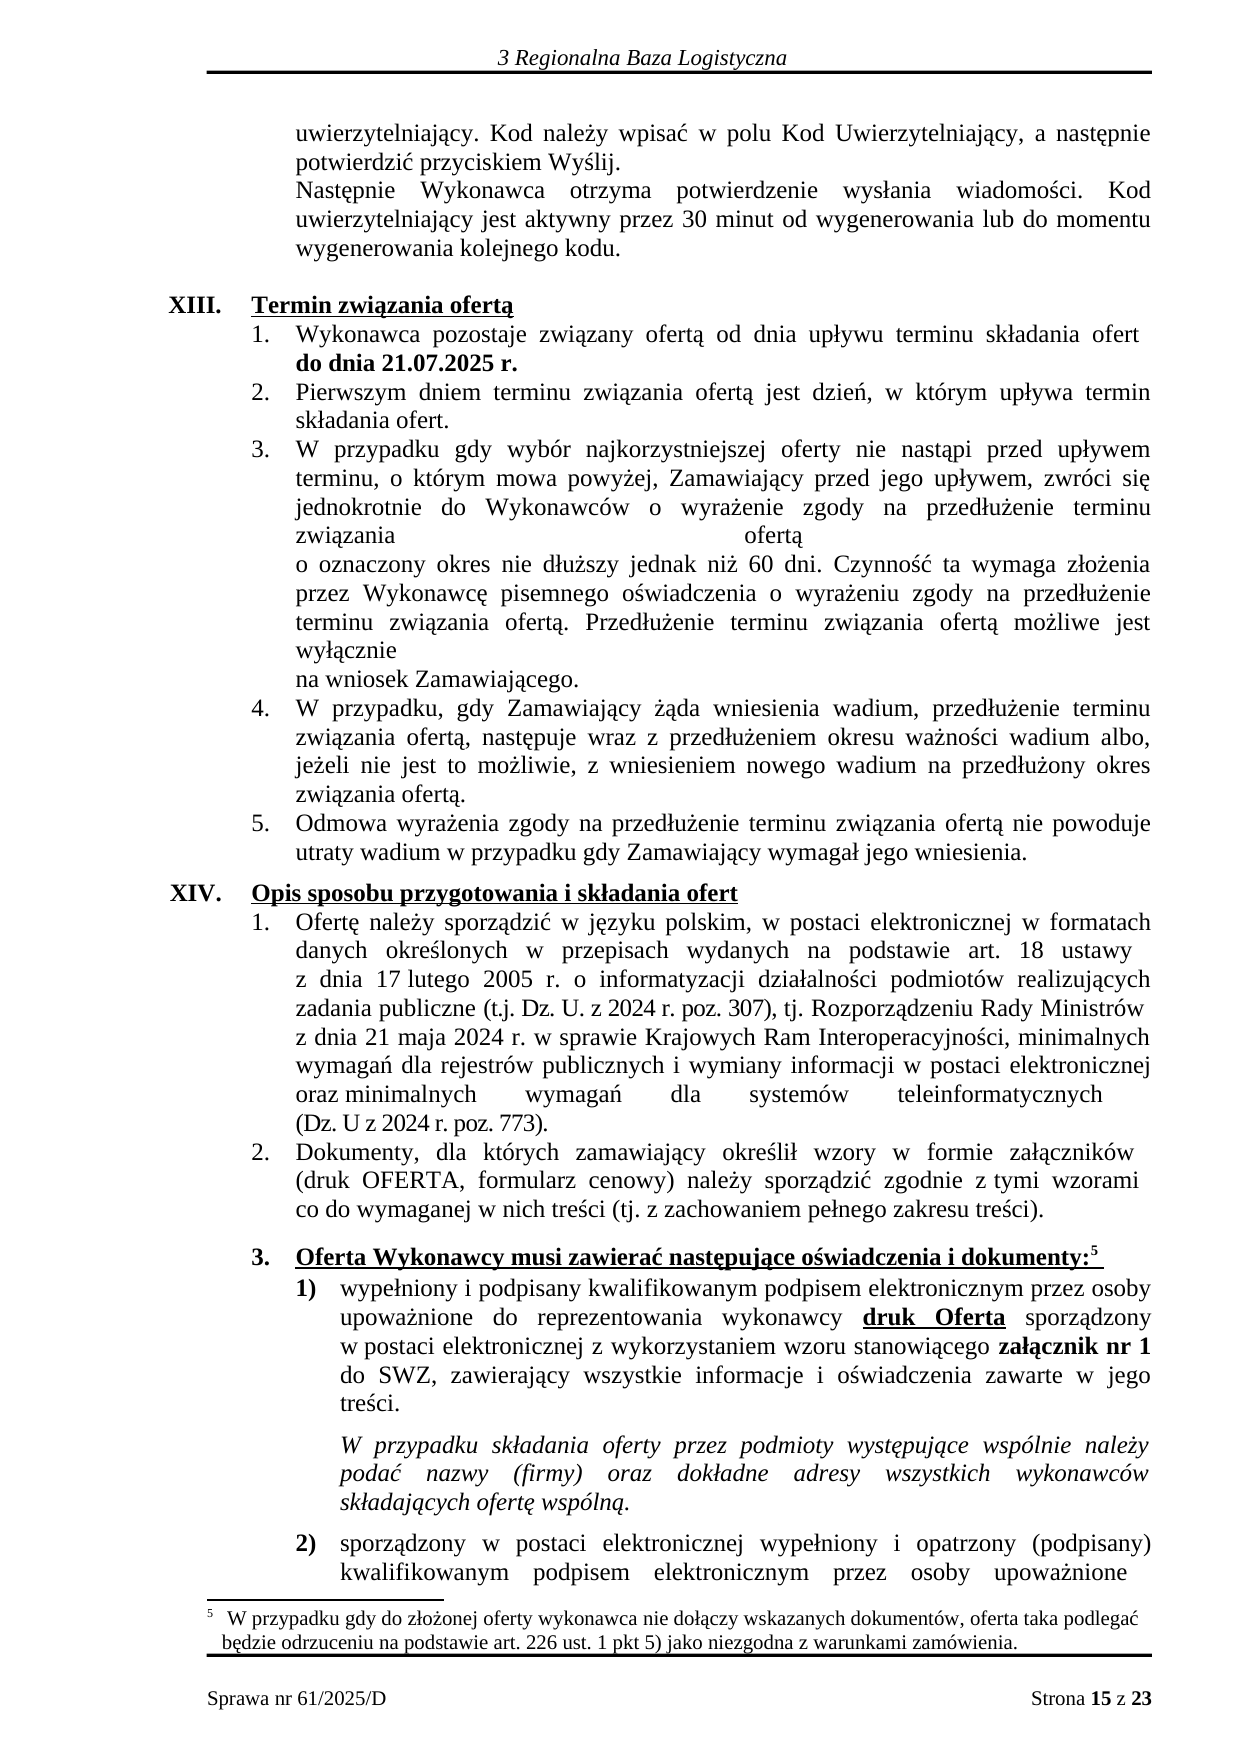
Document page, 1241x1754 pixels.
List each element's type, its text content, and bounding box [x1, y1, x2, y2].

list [295, 1528, 1152, 1586]
list Dokumenty, dla których zamawiający określił wzory w formie załączników (druk OFERTA, formularz cenowy) należy sporządzić zgodnie z tymi wzorami co do wymaganej w nich treści (tj. z zachowaniem pełnego zakresu treści). [251, 1137, 1152, 1223]
list Wykonawca pozostaje związany ofertą od dnia upływu terminu składania ofert do dnia 21.07.2025 r. [251, 319, 1152, 377]
list Ofertę należy sporządzić w języku polskim, w postaci elektronicznej w formatach danych określonych w przepisach wydanych na podstawie art. 18 ustawy z dnia 17 lutego 2005 r. o informatyzacji działalności podmiotów realizujących zadania publiczne (t.j. Dz. U. z 2024 r. poz. 307), tj. Rozporządzeniu Rady Ministrów z dnia 21 maja 2024 r. w sprawie Krajowych Ram Interoperacyjności, minimalnych wymagań dla rejestrów publicznych i wymiany informacji w postaci elektronicznej oraz minimalnych wymagań dla systemów teleinformatycznych (Dz. U z 2024 r. poz. 773). [251, 907, 1152, 1137]
list Oferta Wykonawcy musi zawierać następujące oświadczenia i dokumenty: [251, 1242, 1152, 1271]
list Termin związania ofertą [222, 291, 1152, 319]
text Następnie Wykonawca otrzyma potwierdzenie wysłania wiadomości. Kod uwierzytelniający jest aktywny przez 30 minut od wygenerowania lub do momentu wygenerowania kolejnego kodu. [295, 176, 1152, 262]
list Odmowa wyrażenia zgody na przedłużenie terminu związania ofertą nie powoduje utraty wadium w przypadku gdy Zamawiający wymagał jego wniesienia. [251, 808, 1152, 866]
list W przypadku, gdy Zamawiający żąda wniesienia wadium, przedłużenie terminu związania ofertą, następuje wraz z przedłużeniem okresu ważności wadium albo, jeżeli nie jest to możliwie, z wniesieniem nowego wadium na przedłużony okres związania ofertą. [251, 693, 1152, 808]
list W przypadku gdy wybór najkorzystniejszej oferty nie nastąpi przed upływem terminu, o którym mowa powyżej, Zamawiający przed jego upływem, zwróci się jednokrotnie do Wykonawców o wyrażenie zgody na przedłużenie terminu związania ofertą o oznaczony okres nie dłuższy jednak niż 60 dni. Czynność ta wymaga złożenia przez Wykonawcę pisemnego oświadczenia o wyrażeniu zgody na przedłużenie terminu związania ofertą. Przedłużenie terminu związania ofertą możliwe jest wyłącznie na wniosek Zamawiającego. [251, 434, 1152, 693]
list Pierwszym dniem terminu związania ofertą jest dzień, w którym upływa termin składania ofert. [251, 377, 1152, 434]
text W przypadku składania oferty przez podmioty występujące wspólnie należy podać nazwy (firmy) oraz dokładne adresy wszystkich wykonawców składających ofertę wspólną. [340, 1430, 1152, 1516]
list wypełniony i podpisany kwalifikowanym podpisem elektronicznym przez osoby upoważnione do reprezentowania wykonawcy druk Oferta sporządzony w postaci elektronicznej z wykorzystaniem wzoru stanowiącego załącznik nr 1 do SWZ, zawierający wszystkie informacje i oświadczenia zawarte w jego treści. [295, 1273, 1152, 1417]
list Opis sposobu przygotowania i składania ofert [222, 878, 1152, 907]
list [251, 118, 1152, 176]
